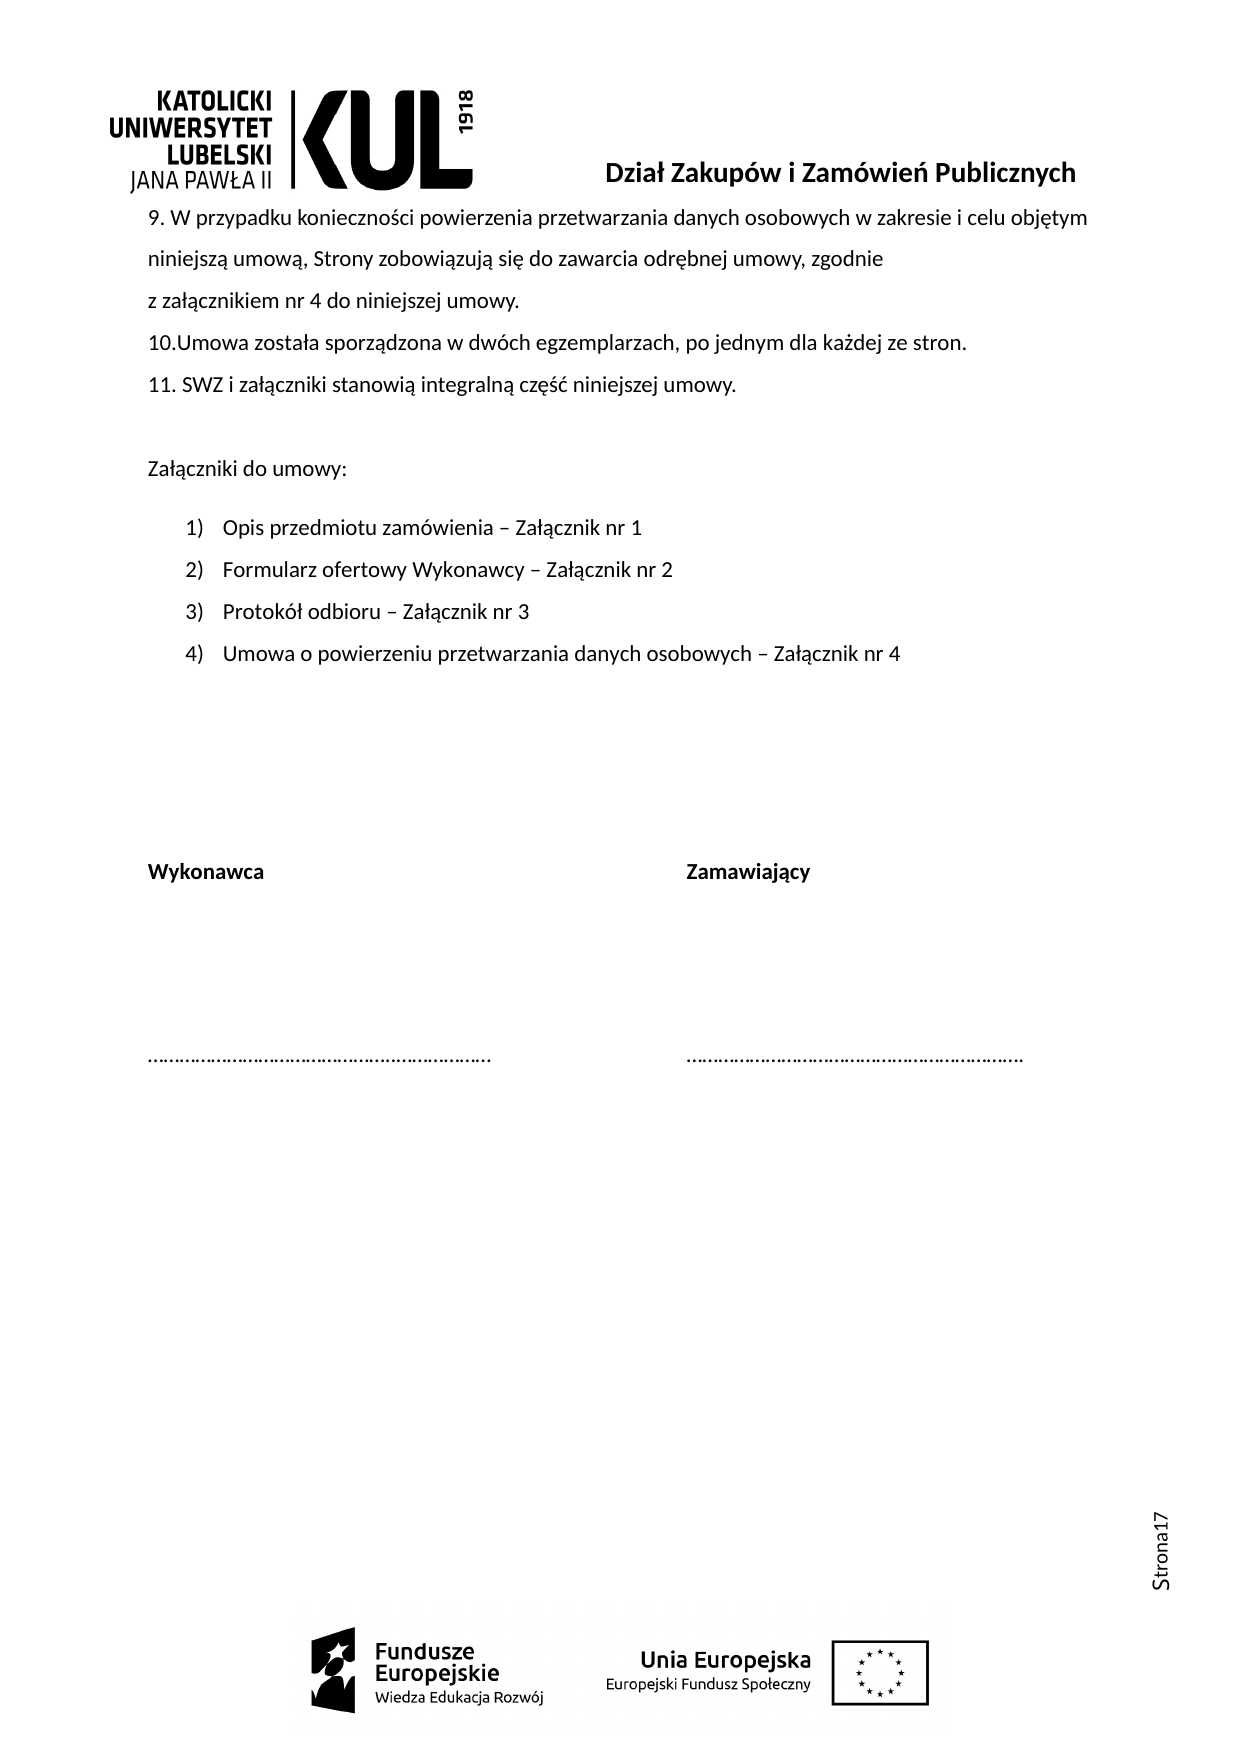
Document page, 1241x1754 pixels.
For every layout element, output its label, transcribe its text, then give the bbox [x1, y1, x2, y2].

text 11. SWZ i załączniki stanowią integralną część niniejszej umowy. [148, 371, 1093, 398]
list Opis przedmiotu zamówienia – Załącznik nr 1 [185, 513, 1093, 541]
table_cell ………………………………………………………. [675, 1024, 1214, 1098]
list Umowa o powierzeniu przetwarzania danych osobowych – Załącznik nr 4 [185, 639, 1093, 667]
list Protokół odbioru – Załącznik nr 3 [185, 597, 1093, 625]
picture [25, 0, 1241, 203]
text 9. W przypadku konieczności powierzenia przetwarzania danych osobowych w zakresie i celu objętym niniejszą umową, Strony zobowiązują się do zawarcia odrębnej umowy, zgodnie z załącznikiem nr 4 do niniejszej umowy. [148, 203, 1093, 314]
table_header Zamawiający [675, 857, 1214, 1024]
list Formularz ofertowy Wykonawcy – Załącznik nr 2 [185, 555, 1093, 583]
text Załączniki do umowy: [148, 454, 1093, 482]
table_header Wykonawca [136, 857, 675, 1024]
table_cell ………………………………………..……………… [136, 1024, 675, 1098]
text 10.Umowa została sporządzona w dwóch egzemplarzach, po jednym dla każdej ze stron. [148, 328, 1093, 357]
picture [290, 1605, 950, 1735]
